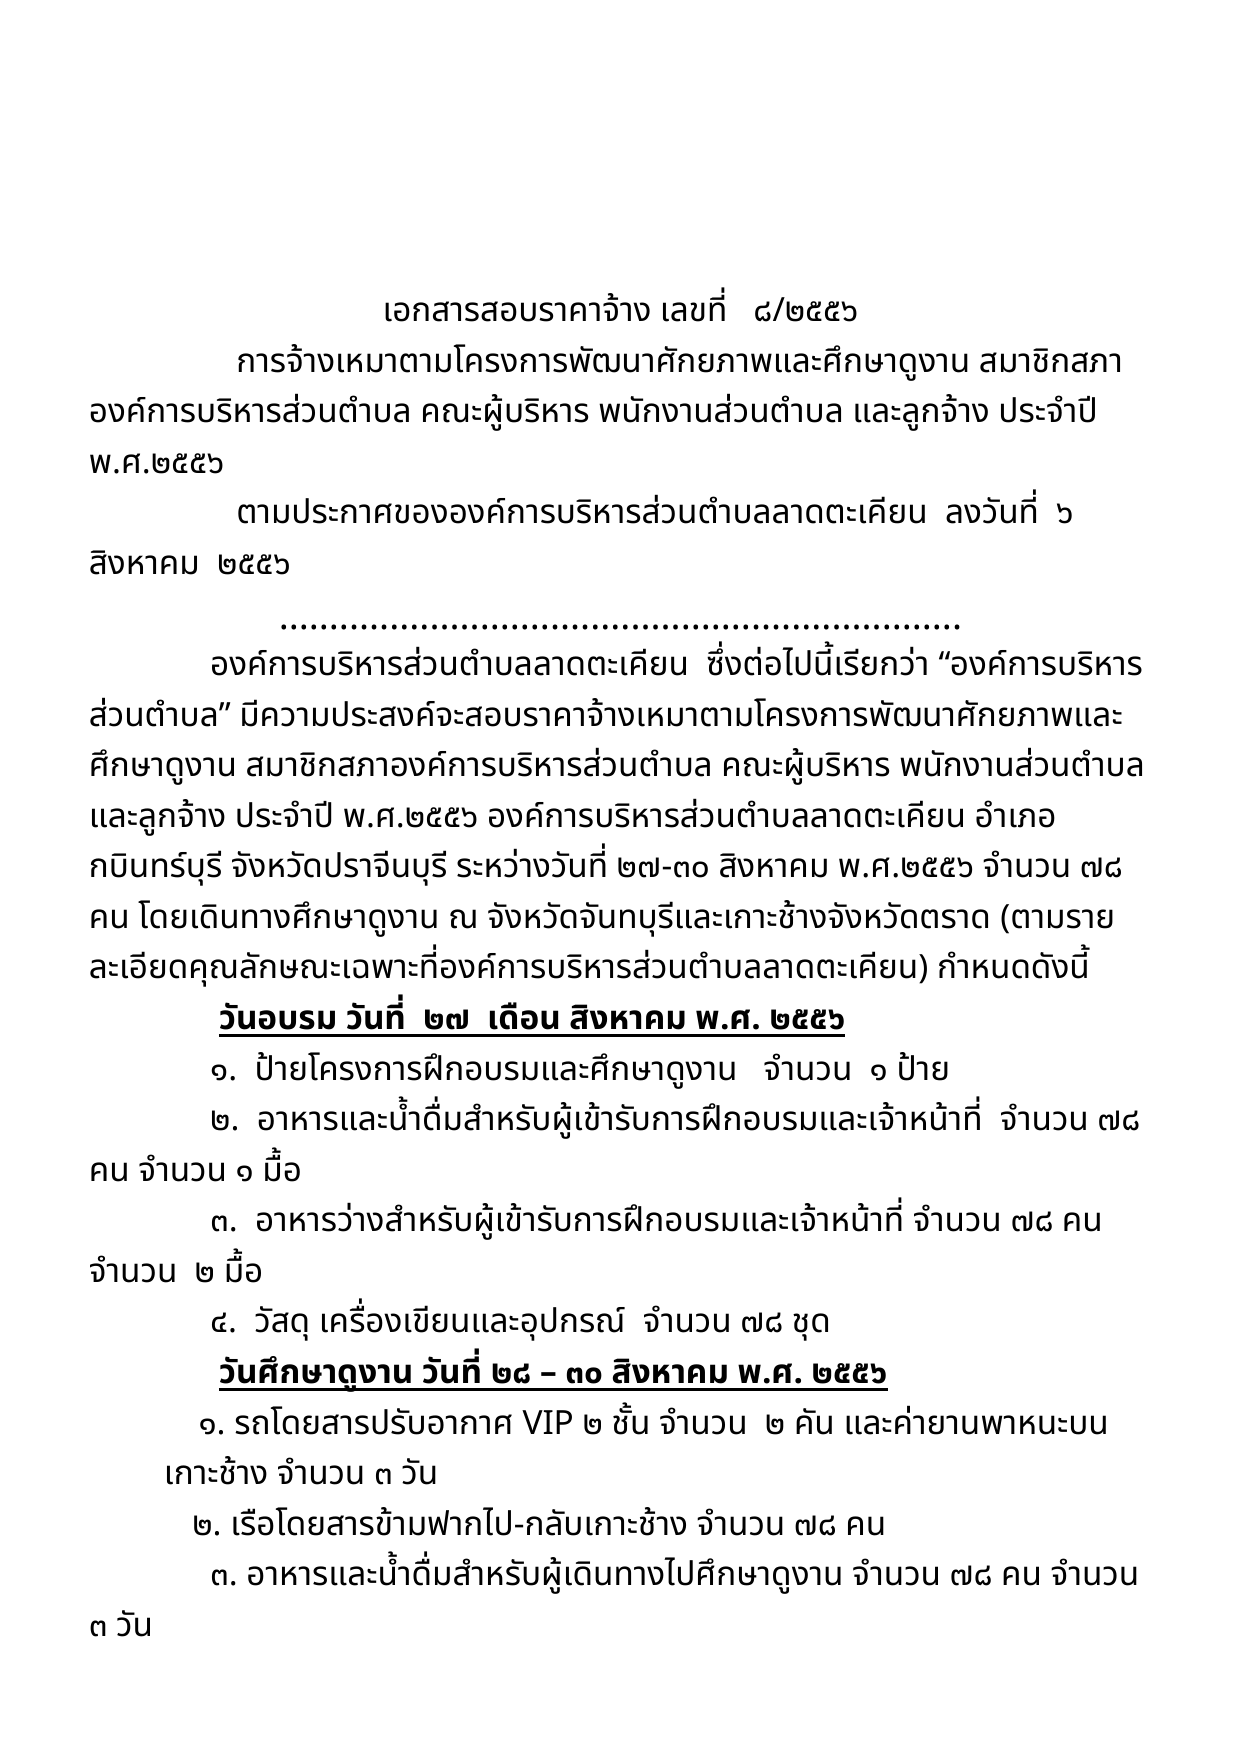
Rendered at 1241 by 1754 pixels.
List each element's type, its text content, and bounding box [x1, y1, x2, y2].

text ๒. อาหารและน้ำดื่มสำหรับผู้เข้ารับการฝึกอบรมและเจ้าหน้าที่ จำนวน ๗๘ คน จำนวน ๑ มื้อ [89, 1095, 1152, 1196]
text .................................................................... [89, 589, 1152, 640]
subtitle องค์การบริหารส่วนตำบลลาดตะเคียน ซึ่งต่อไปนี้เรียกว่า “องค์การบริหารส่วนตำบล” มีความประสงค์จะสอบราคาจ้างเหมาตามโครงการพัฒนาศักยภาพและศึกษาดูงาน สมาชิกสภาองค์การบริหารส่วนตำบล คณะผู้บริหาร พนักงานส่วนตำบล และลูกจ้าง ประจำปี พ.ศ.๒๕๕๖ องค์การบริหารส่วนตำบลลาดตะเคียน อำเภอกบินทร์บุรี จังหวัดปราจีนบุรี ระหว่างวันที่ ๒๗-๓๐ สิงหาคม พ.ศ.๒๕๕๖ จำนวน ๗๘ คน โดยเดินทางศึกษาดูงาน ณ จังหวัดจันทบุรีและเกาะช้างจังหวัดตราด (ตามรายละเอียดคุณลักษณะเฉพาะที่องค์การบริหารส่วนตำบลลาดตะเคียน) กำหนดดังนี้ [89, 640, 1152, 994]
text ๓. อาหารว่างสำหรับผู้เข้ารับการฝึกอบรมและเจ้าหน้าที่ จำนวน ๗๘ คน จำนวน ๒ มื้อ [89, 1196, 1152, 1297]
text ๓. อาหารและน้ำดื่มสำหรับผู้เดินทางไปศึกษาดูงาน จำนวน ๗๘ คน จำนวน ๓ วัน [89, 1550, 1152, 1651]
text ๒. เรือโดยสารข้ามฟากไป-กลับเกาะช้าง จำนวน ๗๘ คน [192, 1499, 1152, 1550]
text วันศึกษาดูงาน วันที่ ๒๘ – ๓๐ สิงหาคม พ.ศ. ๒๕๕๖ [89, 1348, 1152, 1398]
subtitle การจ้างเหมาตามโครงการพัฒนาศักยภาพและศึกษาดูงาน สมาชิกสภาองค์การบริหารส่วนตำบล คณะผู้บริหาร พนักงานส่วนตำบล และลูกจ้าง ประจำปี พ.ศ.๒๕๕๖ [89, 337, 1152, 488]
text วันอบรม วันที่ ๒๗ เดือน สิงหาคม พ.ศ. ๒๕๕๖ [89, 994, 1152, 1044]
text ๔. วัสดุ เครื่องเขียนและอุปกรณ์ จำนวน ๗๘ ชุด [89, 1297, 1152, 1348]
subtitle ตามประกาศขององค์การบริหารส่วนตำบลลาดตะเคียน ลงวันที่ ๖ สิงหาคม ๒๕๕๖ [89, 488, 1152, 589]
text เอกสารสอบราคาจ้าง เลขที่ ๘/๒๕๕๖ [89, 286, 1152, 337]
text ๑. ป้ายโครงการฝึกอบรมและศึกษาดูงาน จำนวน ๑ ป้าย [89, 1044, 1152, 1095]
list ๑. รถโดยสารปรับอากาศ VIP ๒ ชั้น จำนวน ๒ คัน และค่ายานพาหนะบนเกาะช้าง จำนวน ๓ วัน [164, 1398, 1152, 1499]
